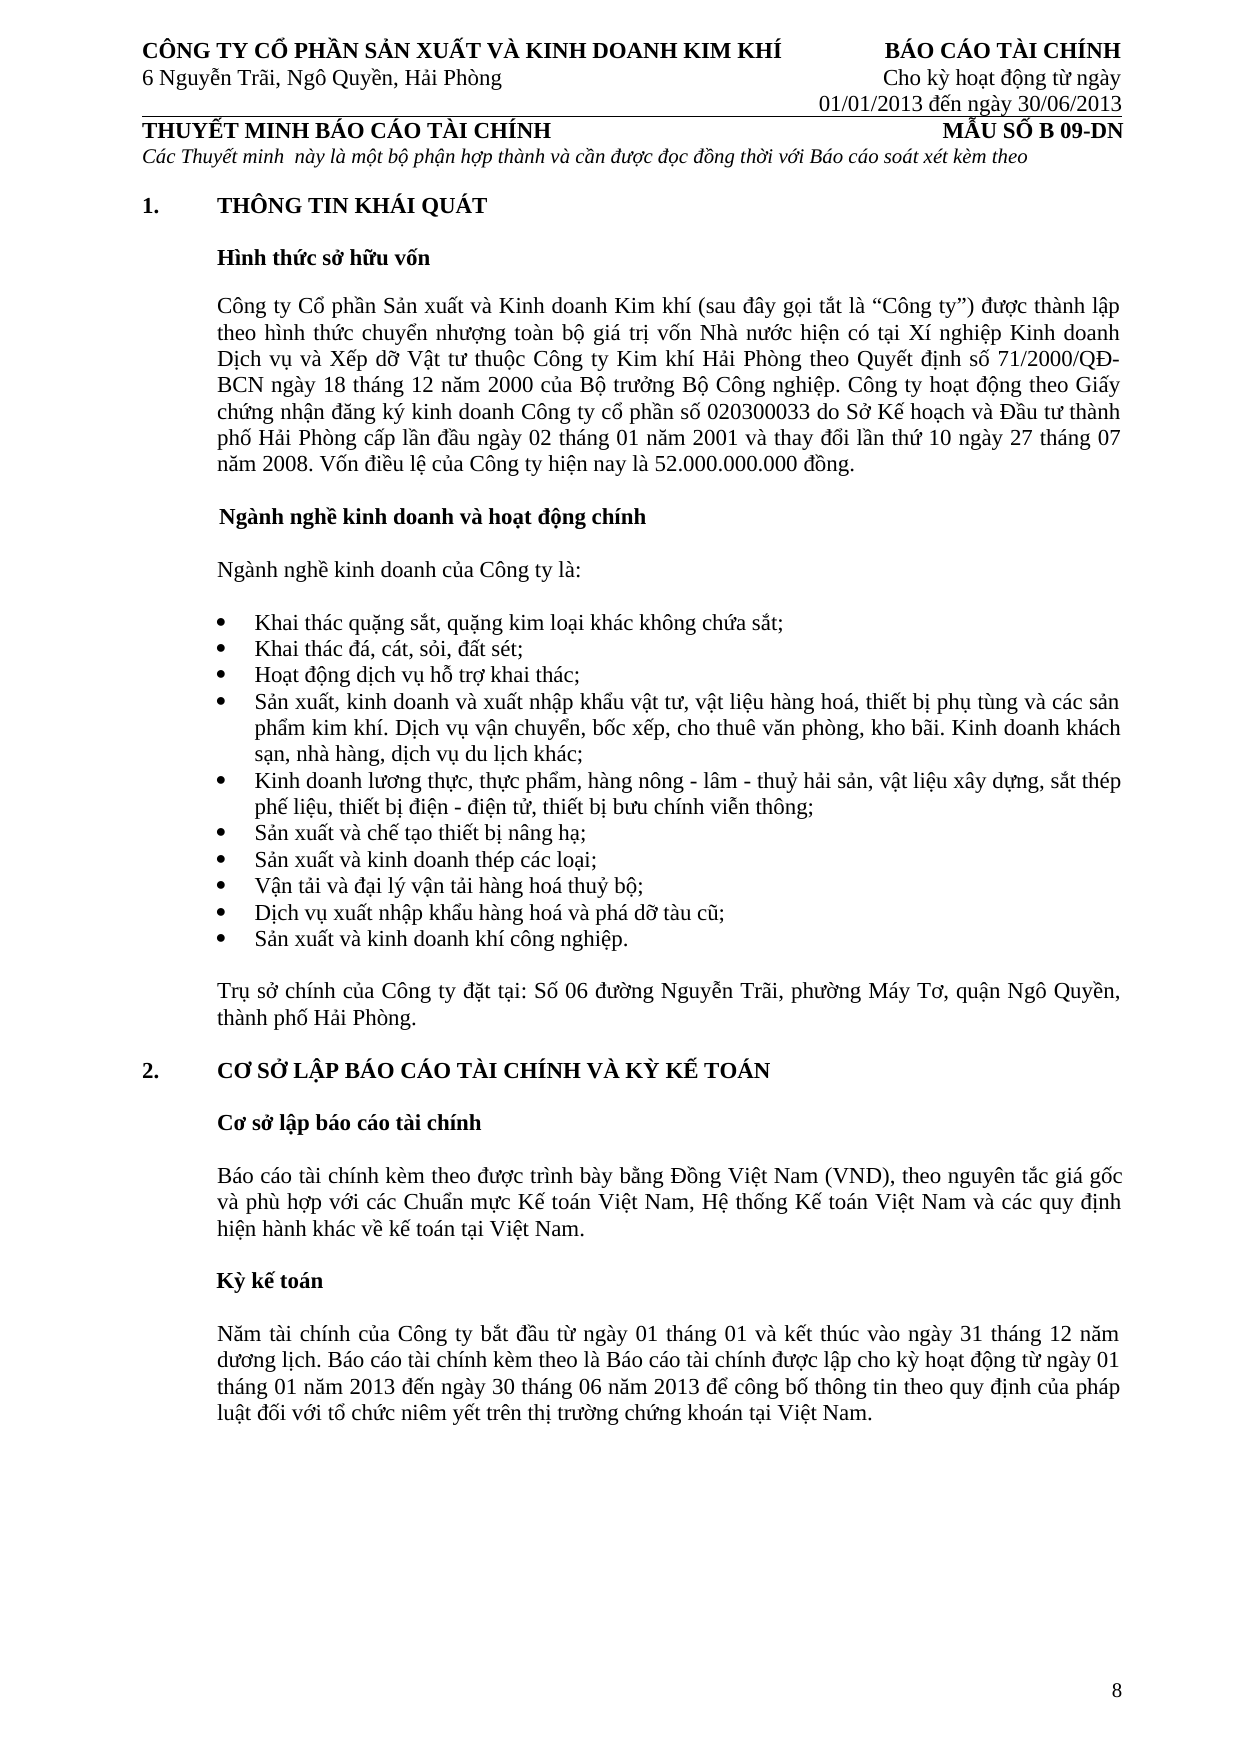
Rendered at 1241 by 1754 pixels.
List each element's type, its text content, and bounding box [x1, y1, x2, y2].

text Trụ sở chính của Công ty đặt tại: Số 06 đường Nguyễn Trãi, phường Máy Tơ, quận Ngô Quyền, thành phố Hải Phòng. [217, 978, 1122, 1030]
text Ngành nghề kinh doanh của Công ty là: [217, 556, 1122, 582]
list Khai thác quặng sắt, quặng kim loại khác không chứa sắt; [217, 609, 1122, 635]
text Năm tài chính của Công ty bắt đầu từ ngày 01 tháng 01 và kết thúc vào ngày 31 tháng 12 năm dương lịch. Báo cáo tài chính kèm theo là Báo cáo tài chính được lập cho kỳ hoạt động từ ngày 01 tháng 01 năm 2013 đến ngày 30 tháng 06 năm 2013 để công bố thông tin theo quy định của pháp luật đối với tổ chức niêm yết trên thị trường chứng khoán tại Việt Nam. [217, 1320, 1122, 1426]
list Kinh doanh lương thực, thực phẩm, hàng nông - lâm - thuỷ hải sản, vật liệu xây dựng, sắt thép phế liệu, thiết bị điện - điện tử, thiết bị bưu chính viễn thông; [217, 767, 1122, 819]
text Cơ sở lập báo cáo tài chính [142, 1109, 1122, 1136]
text Báo cáo tài chính kèm theo được trình bày bằng Đồng Việt Nam (VND), theo nguyên tắc giá gốc và phù hợp với các Chuẩn mực Kế toán Việt Nam, Hệ thống Kế toán Việt Nam và các quy định hiện hành khác về kế toán tại Việt Nam. [217, 1162, 1124, 1241]
list Hoạt động dịch vụ hỗ trợ khai thác; [217, 661, 1122, 688]
text 2. CƠ SỞ LẬP BÁO CÁO TÀI CHÍNH VÀ KỲ KẾ TOÁN [142, 1057, 1122, 1083]
text Kỳ kế toán [142, 1267, 1122, 1294]
list Dịch vụ xuất nhập khẩu hàng hoá và phá dỡ tàu cũ; [217, 898, 1122, 925]
list Sản xuất, kinh doanh và xuất nhập khẩu vật tư, vật liệu hàng hoá, thiết bị phụ tùng và các sản phẩm kim khí. Dịch vụ vận chuyển, bốc xếp, cho thuê văn phòng, kho bãi. Kinh doanh khách sạn, nhà hàng, dịch vụ du lịch khác; [217, 688, 1122, 767]
list Vận tải và đại lý vận tải hàng hoá thuỷ bộ; [217, 872, 1122, 898]
text Hình thức sở hữu vốn [142, 244, 1122, 292]
list Sản xuất và chế tạo thiết bị nâng hạ; [217, 819, 1122, 846]
list Sản xuất và kinh doanh thép các loại; [217, 846, 1122, 872]
text 1. THÔNG TIN KHÁI QUÁT [142, 192, 1122, 218]
list Khai thác đá, cát, sỏi, đất sét; [217, 635, 1122, 661]
text Công ty Cổ phần Sản xuất và Kinh doanh Kim khí (sau đây gọi tắt là “Công ty”) được thành lập theo hình thức chuyển nhượng toàn bộ giá trị vốn Nhà nước hiện có tại Xí nghiệp Kinh doanh Dịch vụ và Xếp dỡ Vật tư thuộc Công ty Kim khí Hải Phòng theo Quyết định số 71/2000/QĐ-BCN ngày 18 tháng 12 năm 2000 của Bộ trưởng Bộ Công nghiệp. Công ty hoạt động theo Giấy chứng nhận đăng ký kinh doanh Công ty cổ phần số 020300033 do Sở Kế hoạch và Đầu tư thành phố Hải Phòng cấp lần đầu ngày 02 tháng 01 năm 2001 và thay đổi lần thứ 10 ngày 27 tháng 07 năm 2008. Vốn điều lệ của Công ty hiện nay là 52.000.000.000 đồng. [217, 292, 1122, 477]
list Sản xuất và kinh doanh khí công nghiệp. [217, 925, 1122, 951]
text Ngành nghề kinh doanh và hoạt động chính [142, 503, 1122, 529]
